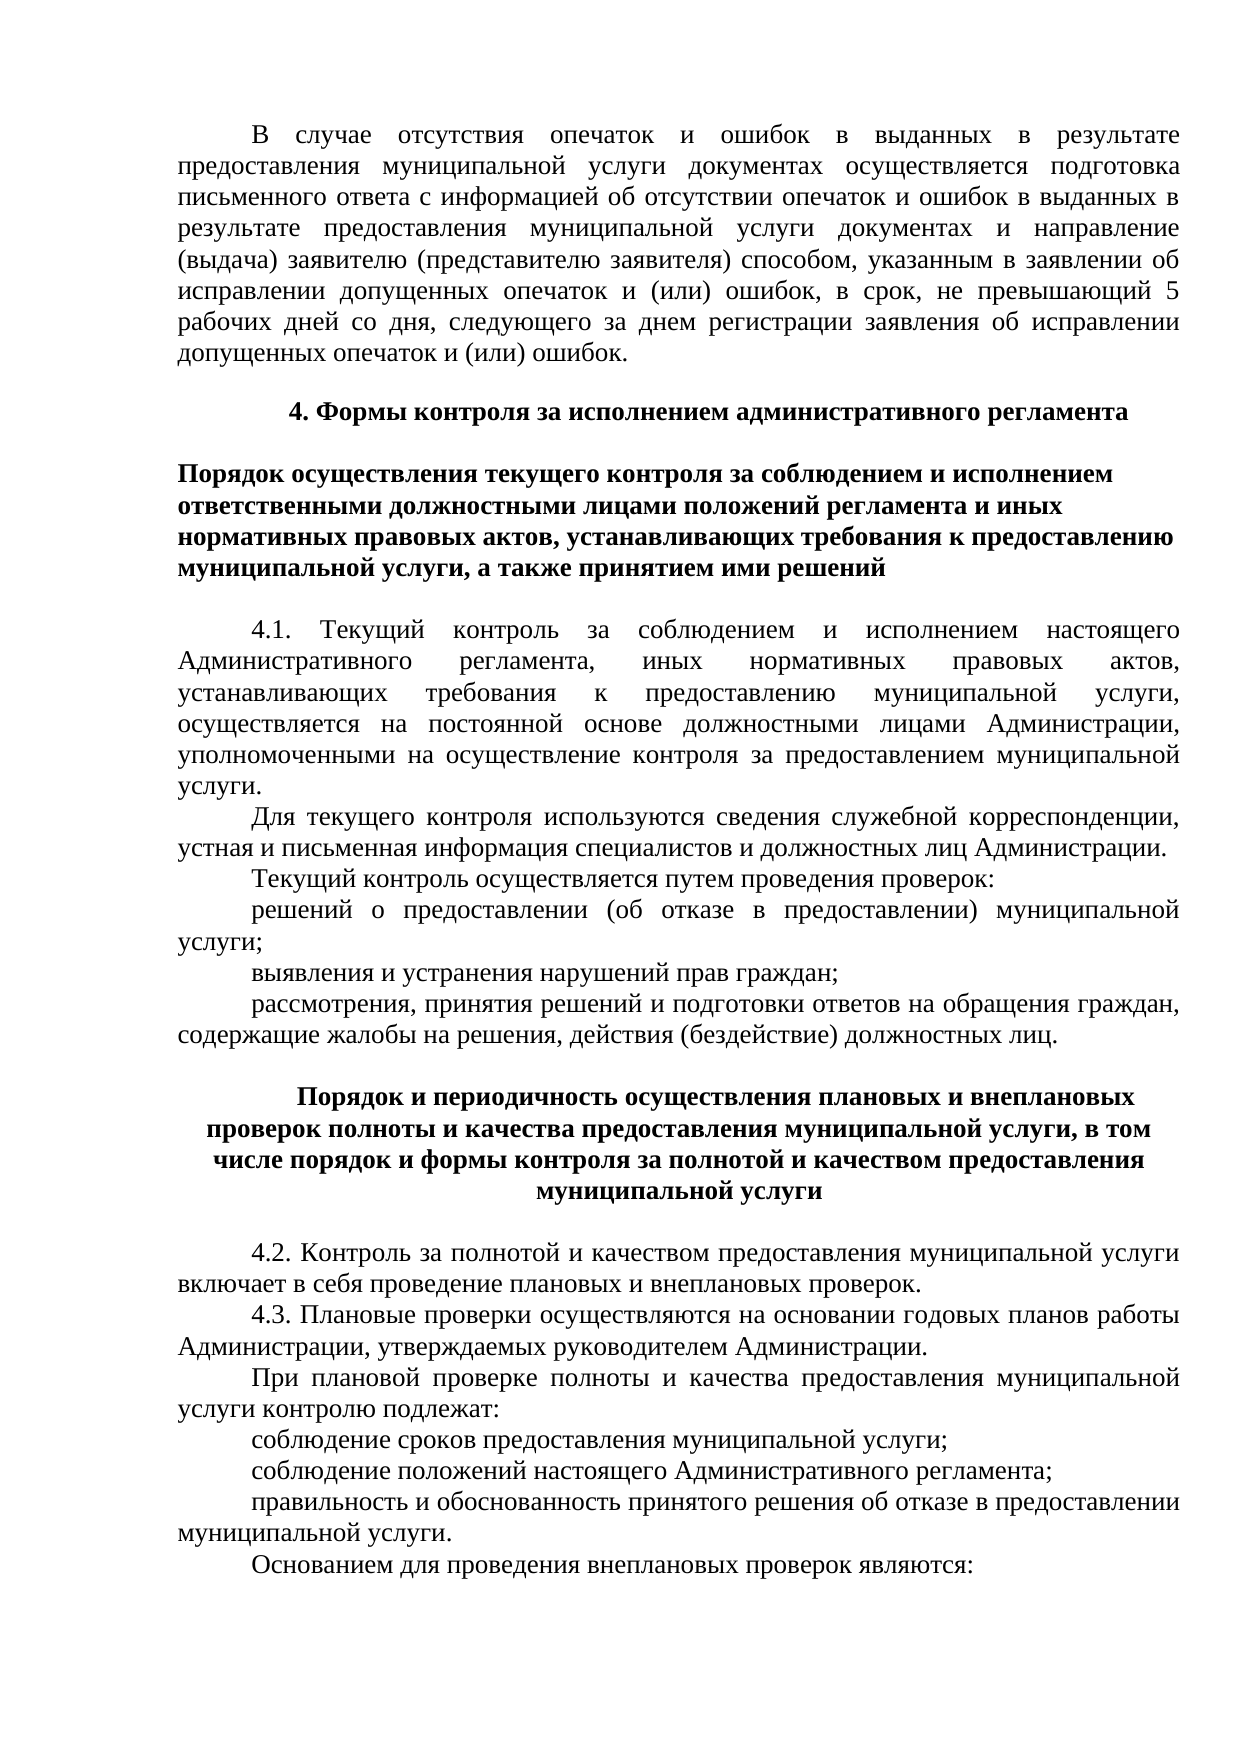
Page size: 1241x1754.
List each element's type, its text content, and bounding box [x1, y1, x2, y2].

text 4.3. Плановые проверки осуществляются на основании годовых планов работы Администрации, утверждаемых руководителем Администрации. [177, 1298, 1181, 1361]
text При плановой проверке полноты и качества предоставления муниципальной услуги контролю подлежат: [177, 1361, 1181, 1423]
text Порядок осуществления текущего контроля за соблюдением и исполнением ответственными должностными лицами положений регламента и иных нормативных правовых актов, устанавливающих требования к предоставлению муниципальной услуги, а также принятием ими решений [177, 458, 1181, 582]
text решений о предоставлении (об отказе в предоставлении) муниципальной услуги; [177, 894, 1181, 956]
text Основанием для проведения внеплановых проверок являются: [177, 1548, 1181, 1579]
text соблюдение положений настоящего Административного регламента; [177, 1454, 1181, 1485]
text В случае отсутствия опечаток и ошибок в выданных в результате предоставления муниципальной услуги документах осуществляется подготовка письменного ответа с информацией об отсутствии опечаток и ошибок в выданных в результате предоставления муниципальной услуги документах и направление (выдача) заявителю (представителю заявителя) способом, указанным в заявлении об исправлении допущенных опечаток и (или) ошибок, в срок, не превышающий 5 рабочих дней со дня, следующего за днем регистрации заявления об исправлении допущенных опечаток и (или) ошибок. [177, 118, 1181, 367]
text правильность и обоснованность принятого решения об отказе в предоставлении муниципальной услуги. [177, 1485, 1181, 1548]
text Для текущего контроля используются сведения служебной корреспонденции, устная и письменная информация специалистов и должностных лиц Администрации. [177, 800, 1181, 862]
text 4. Формы контроля за исполнением административного регламента [177, 395, 1181, 426]
text Порядок и периодичность осуществления плановых и внеплановых проверок полноты и качества предоставления муниципальной услуги, в том числе порядок и формы контроля за полнотой и качеством предоставления муниципальной услуги [177, 1081, 1181, 1205]
text рассмотрения, принятия решений и подготовки ответов на обращения граждан, содержащие жалобы на решения, действия (бездействие) должностных лиц. [177, 987, 1181, 1049]
text 4.2. Контроль за полнотой и качеством предоставления муниципальной услуги включает в себя проведение плановых и внеплановых проверок. [177, 1236, 1181, 1298]
text Текущий контроль осуществляется путем проведения проверок: [177, 862, 1181, 894]
text выявления и устранения нарушений прав граждан; [177, 956, 1181, 987]
text 4.1. Текущий контроль за соблюдением и исполнением настоящего Административного регламента, иных нормативных правовых актов, устанавливающих требования к предоставлению муниципальной услуги, осуществляется на постоянной основе должностными лицами Администрации, уполномоченными на осуществление контроля за предоставлением муниципальной услуги. [177, 613, 1181, 800]
text соблюдение сроков предоставления муниципальной услуги; [177, 1423, 1181, 1454]
